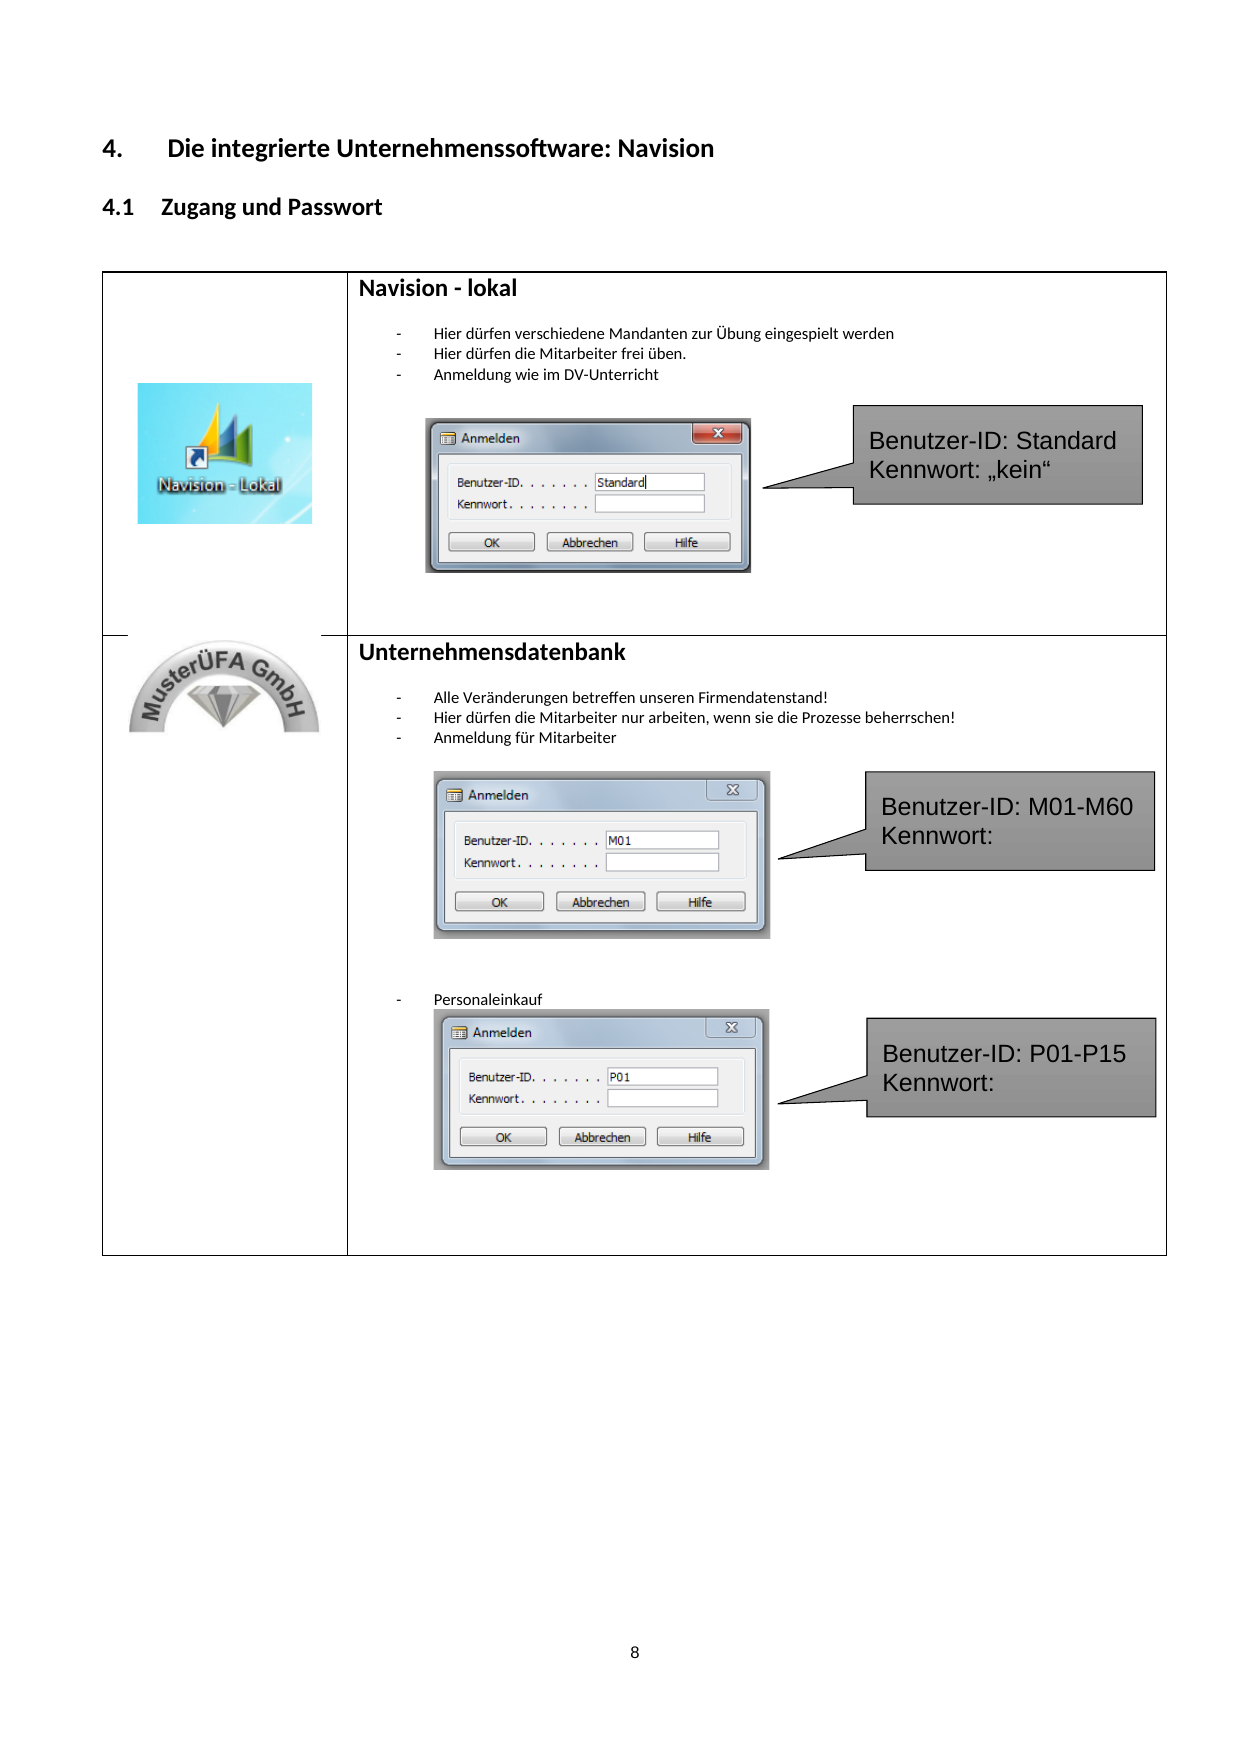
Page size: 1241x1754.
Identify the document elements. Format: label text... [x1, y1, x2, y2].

subtitle Die integrierte Unternehmenssoftware: Navision [102, 125, 1167, 165]
table_header Navision - lokal Hier dürfen verschiedene Mandanten zur Übung eingespielt werden Hier dürfen die Mitarbeiter frei üben. Anmeldung wie im DV-Unterricht [348, 273, 1166, 635]
table_cell [103, 636, 347, 1255]
picture [137, 383, 313, 524]
subtitle Zugang und Passwort [102, 184, 1167, 224]
table_cell Unternehmensdatenbank Alle Veränderungen betreffen unseren Firmendatenstand! Hier dürfen die Mitarbeiter nur arbeiten, wenn sie die Prozesse beherrschen! Anmeldung für Mitarbeiter Personaleinkauf [348, 636, 1166, 1255]
picture [127, 635, 322, 736]
picture [433, 1009, 770, 1170]
table_header [103, 273, 347, 635]
picture [425, 418, 752, 573]
picture [433, 771, 771, 939]
